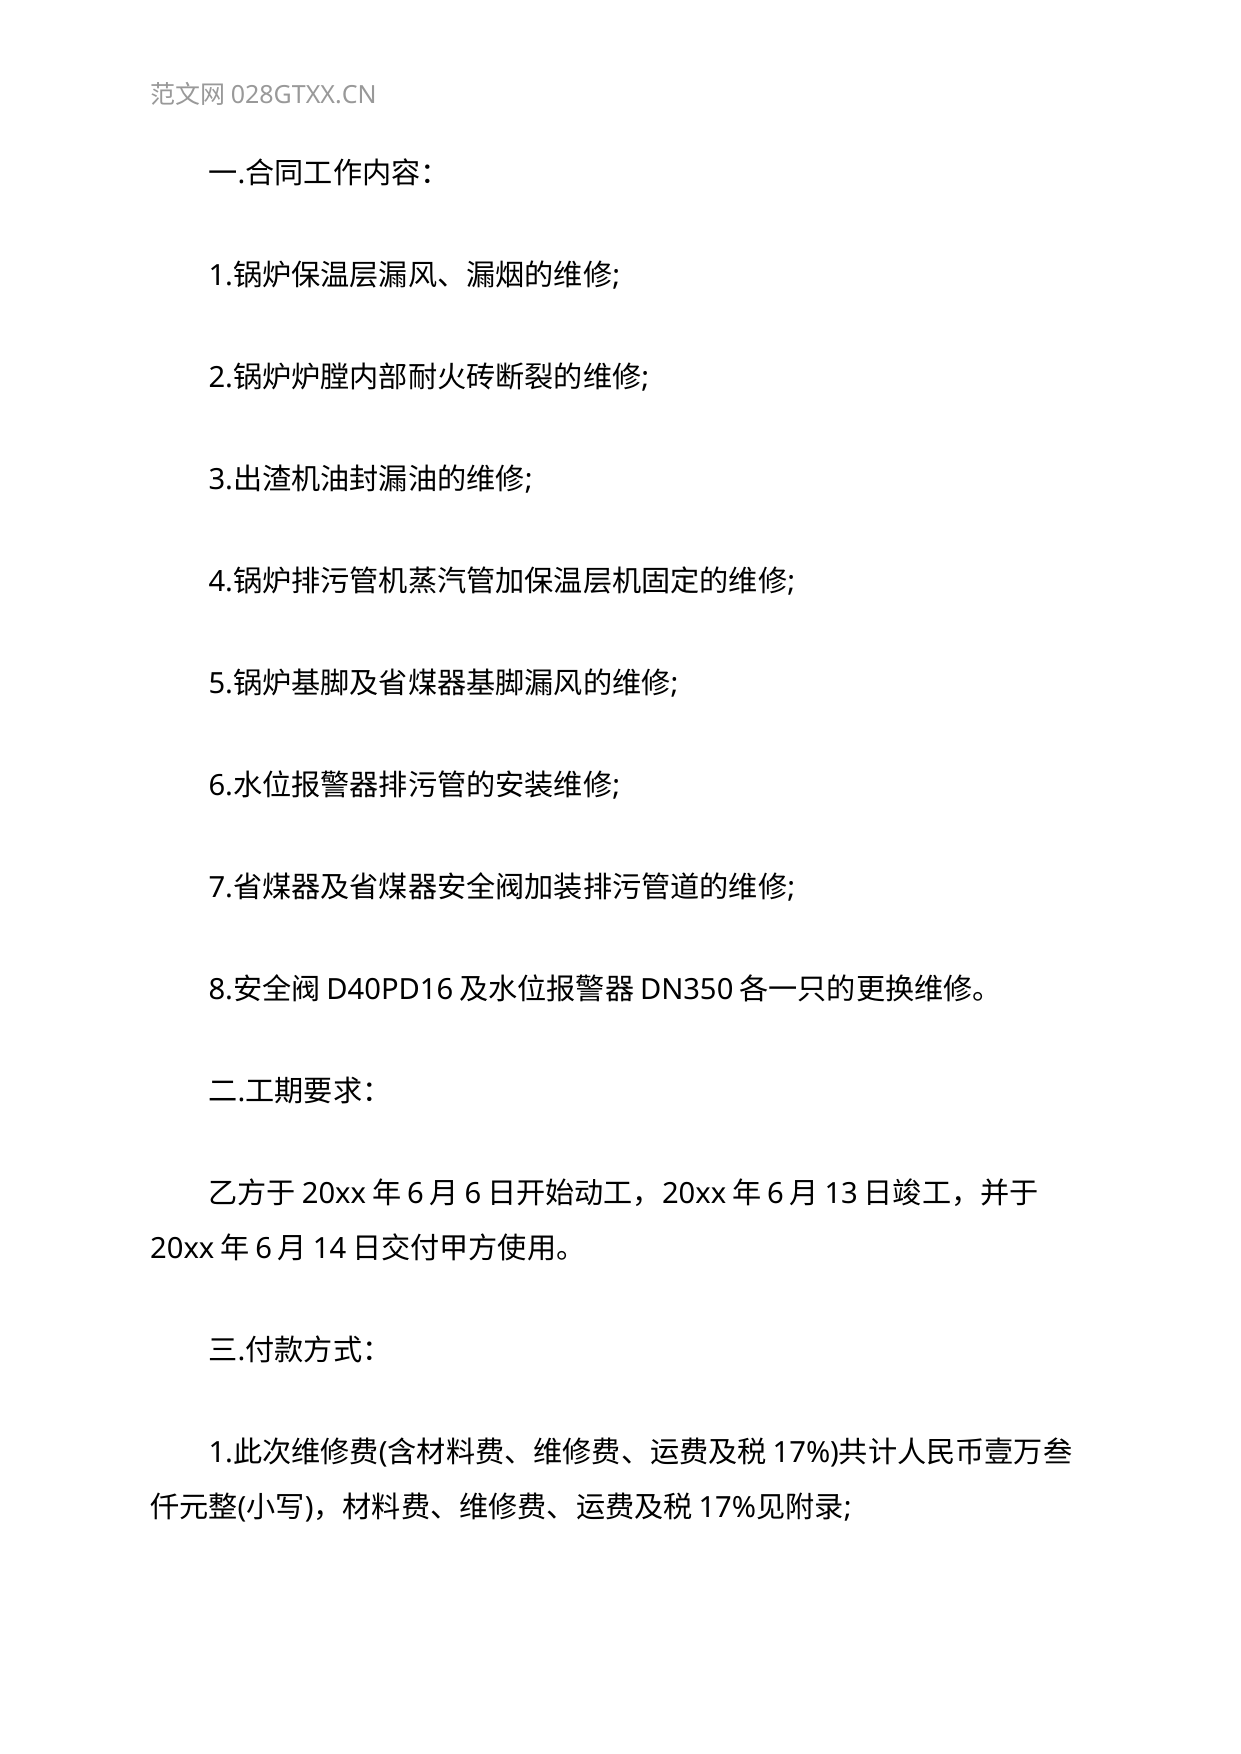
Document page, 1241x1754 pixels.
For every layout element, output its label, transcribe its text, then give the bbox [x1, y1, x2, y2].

text 乙方于20xx年6月6日开始动工，20xx年6月13日竣工，并于20xx年6月14日交付甲方使用。 [150, 1170, 1090, 1267]
text 1.锅炉保温层漏风、漏烟的维修; [150, 252, 1090, 294]
text 3.出渣机油封漏油的维修; [150, 456, 1090, 498]
text 7.省煤器及省煤器安全阀加装排污管道的维修; [150, 864, 1090, 906]
text 6.水位报警器排污管的安装维修; [150, 762, 1090, 804]
text 4.锅炉排污管机蒸汽管加保温层机固定的维修; [150, 558, 1090, 600]
text 8.安全阀D40PD16及水位报警器DN350各一只的更换维修。 [150, 966, 1090, 1008]
text 1.此次维修费(含材料费、维修费、运费及税17%)共计人民币壹万叁仟元整(小写)，材料费、维修费、运费及税17%见附录; [150, 1429, 1090, 1526]
text 5.锅炉基脚及省煤器基脚漏风的维修; [150, 660, 1090, 702]
text 一.合同工作内容： [150, 150, 1090, 192]
text 2.锅炉炉膛内部耐火砖断裂的维修; [150, 354, 1090, 396]
text 二.工期要求： [150, 1068, 1090, 1110]
text 三.付款方式： [150, 1327, 1090, 1369]
